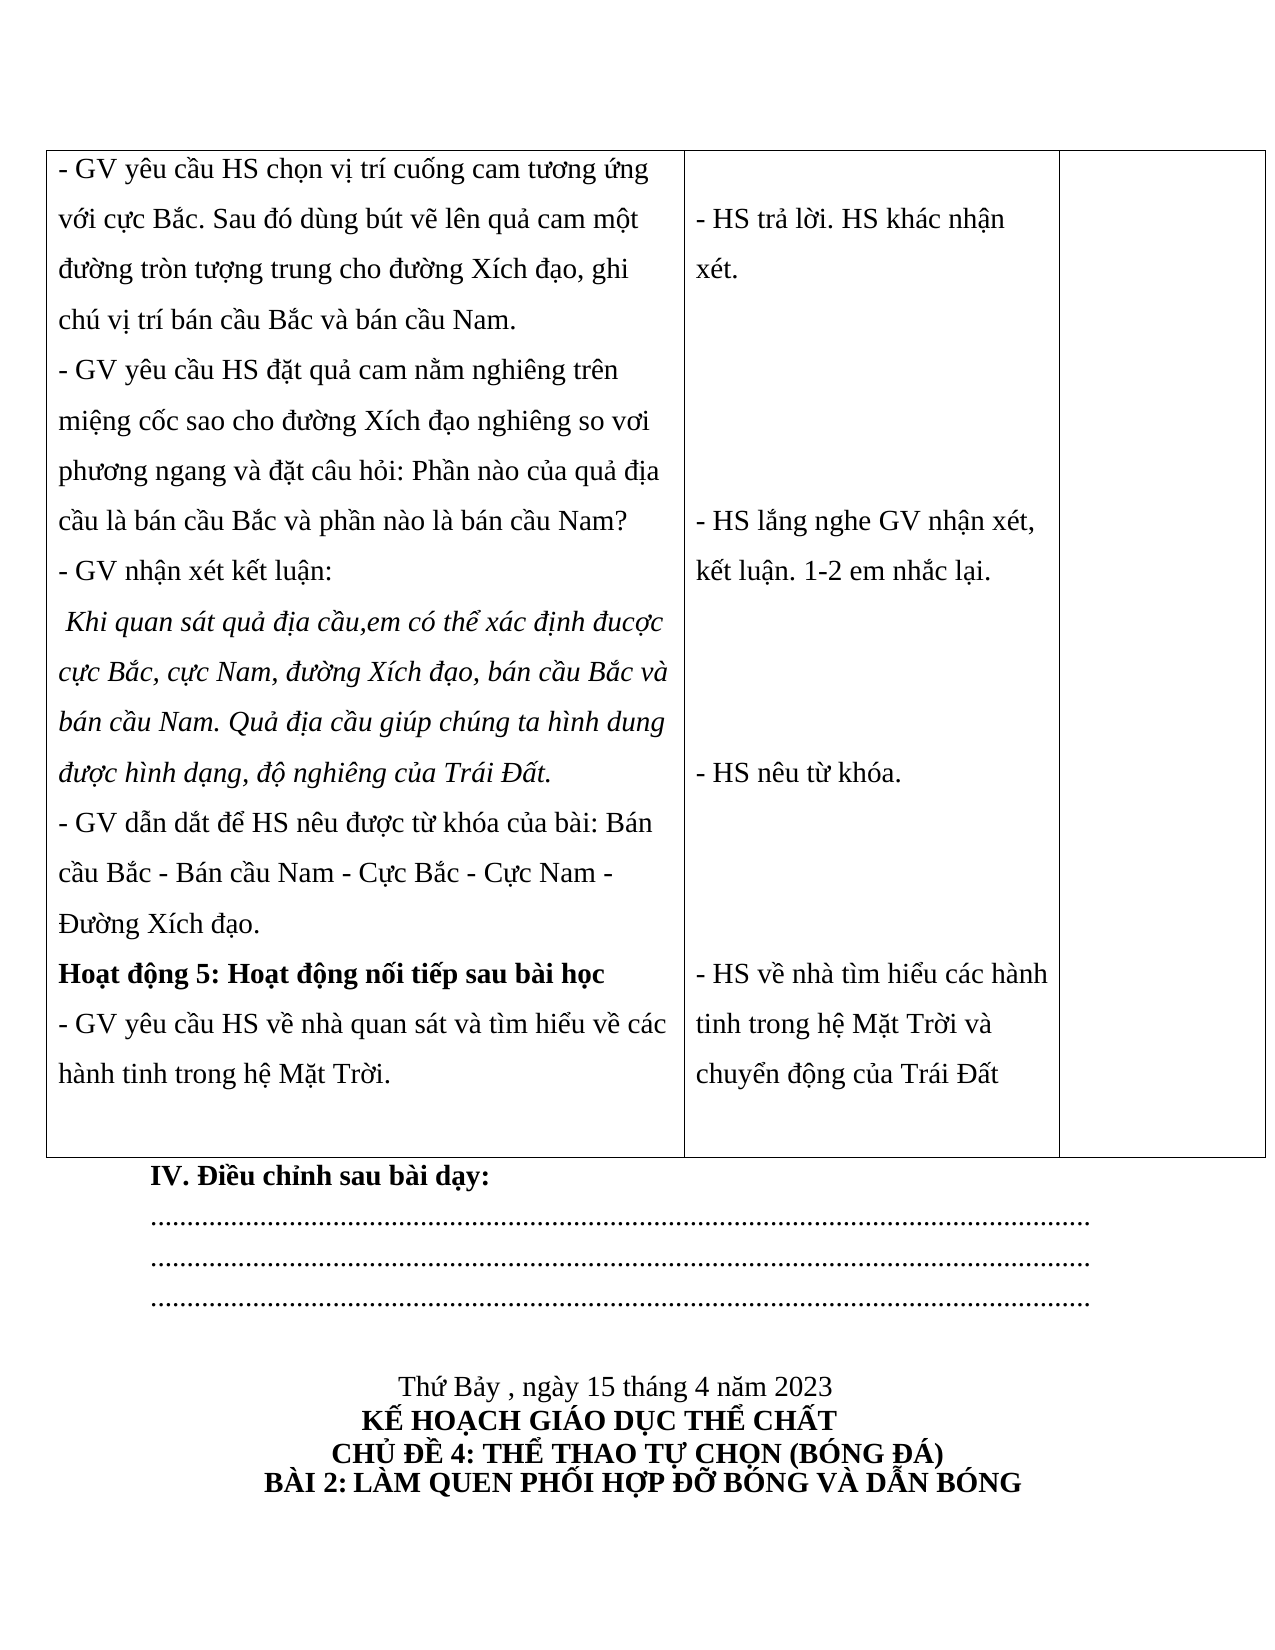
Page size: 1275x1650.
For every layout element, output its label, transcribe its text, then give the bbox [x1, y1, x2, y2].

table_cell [47, 151, 684, 1157]
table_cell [685, 151, 1059, 1157]
text ................................................................................................................................. [150, 1239, 1125, 1272]
text ................................................................................................................................. [150, 1198, 1125, 1232]
table_cell [1060, 151, 1265, 1157]
text KẾ HOẠCH GIÁO DỤC THỂ CHẤT [150, 1403, 1125, 1436]
text IV. Điều chỉnh sau bài dạy: [150, 1158, 1125, 1192]
text ................................................................................................................................. [150, 1279, 1125, 1312]
text BÀI 2: LÀM QUEN PHỐI HỢP ĐỠ BÓNG VÀ DẪN BÓNG [161, 1470, 1125, 1498]
text CHỦ ĐỀ 4: THỂ THAO TỰ CHỌN (BÓNG ĐÁ) [150, 1436, 1125, 1470]
text Thứ Bảy , ngày 15 tháng 4 năm 2023 [150, 1369, 1125, 1403]
